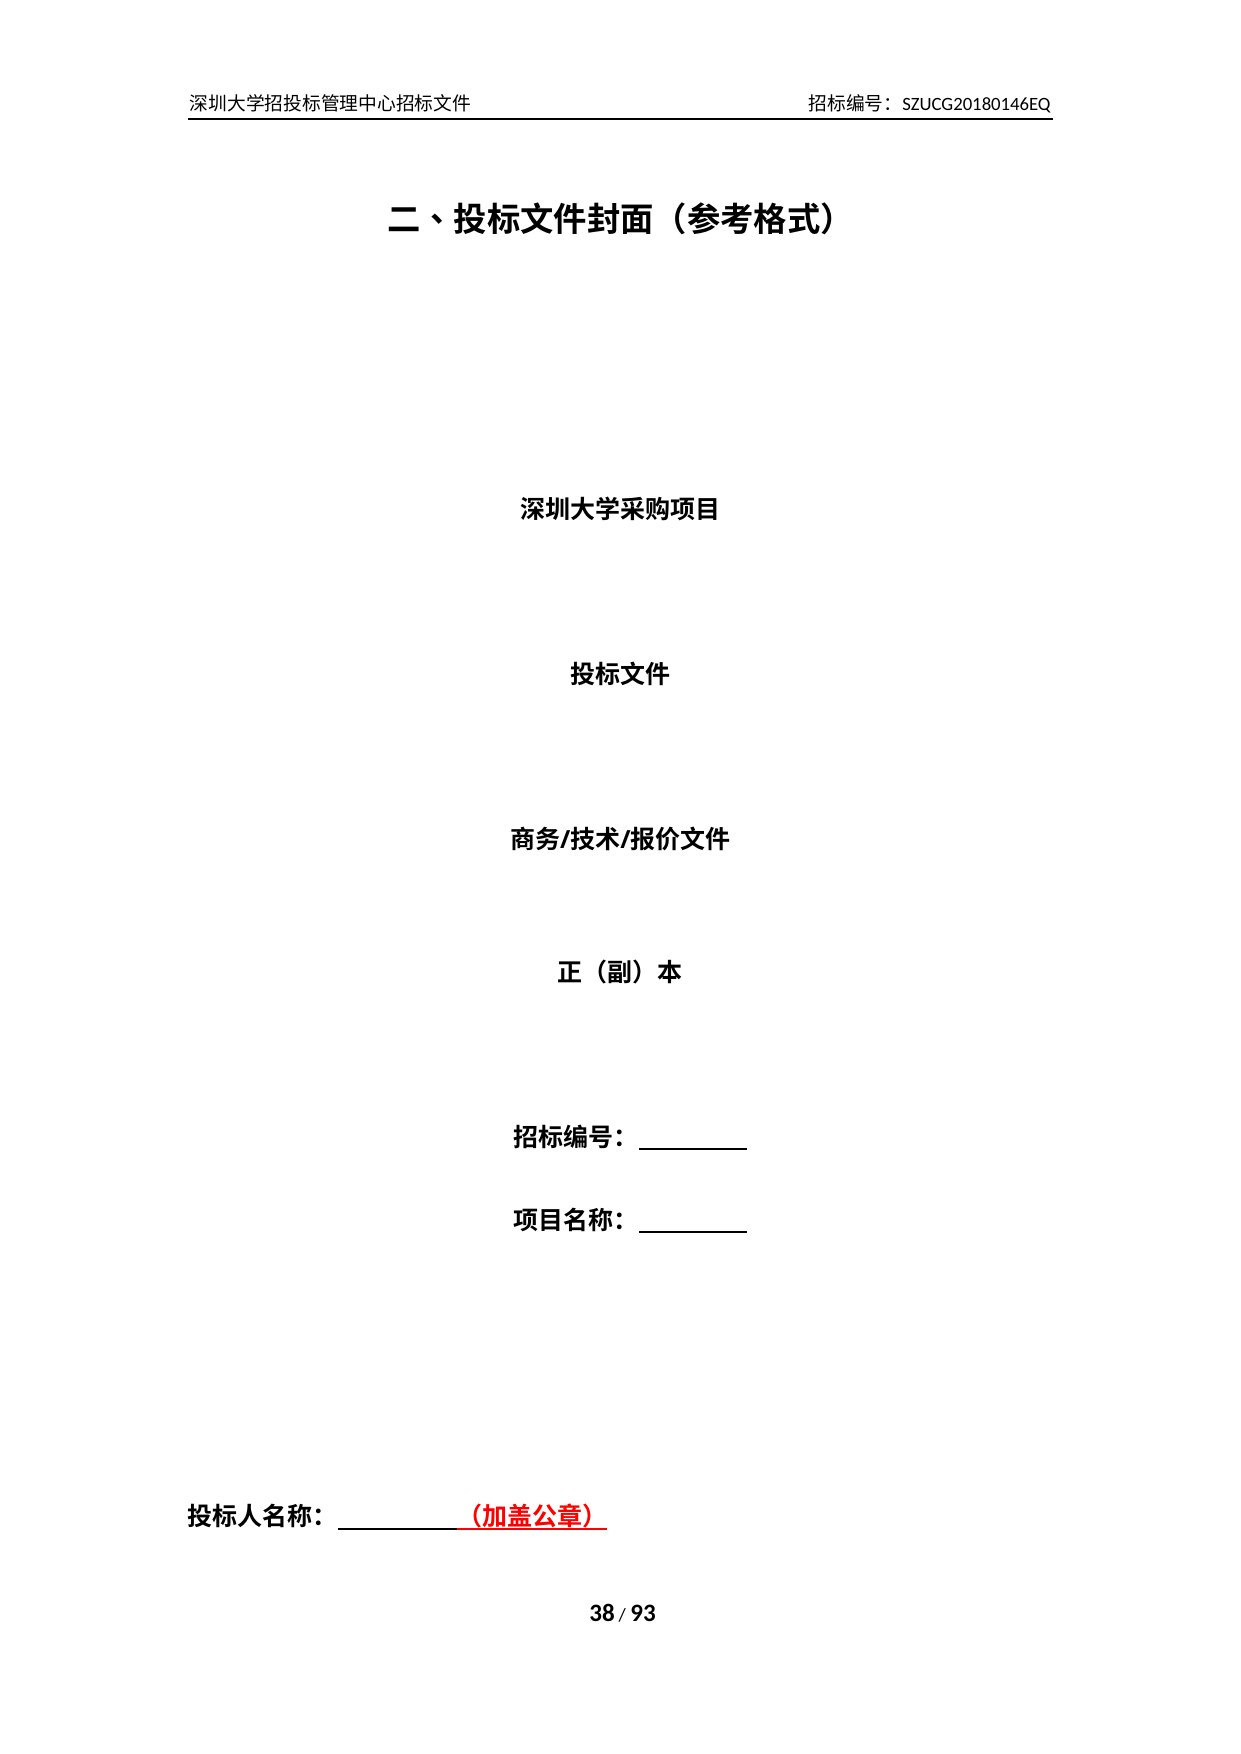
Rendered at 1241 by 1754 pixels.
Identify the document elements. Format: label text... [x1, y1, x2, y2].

text 投标文件 [187, 640, 1053, 705]
text 项目名称： [187, 1186, 1053, 1251]
text 深圳大学采购项目 [187, 475, 1053, 540]
text 投标人名称： （加盖公章） [187, 1482, 1053, 1547]
text 商务/技术/报价文件 [187, 805, 1053, 870]
text 招标编号： [187, 1103, 1053, 1168]
subtitle 二、投标文件封面（参考格式） [187, 186, 1053, 251]
text 正（副）本 [187, 938, 1053, 1003]
